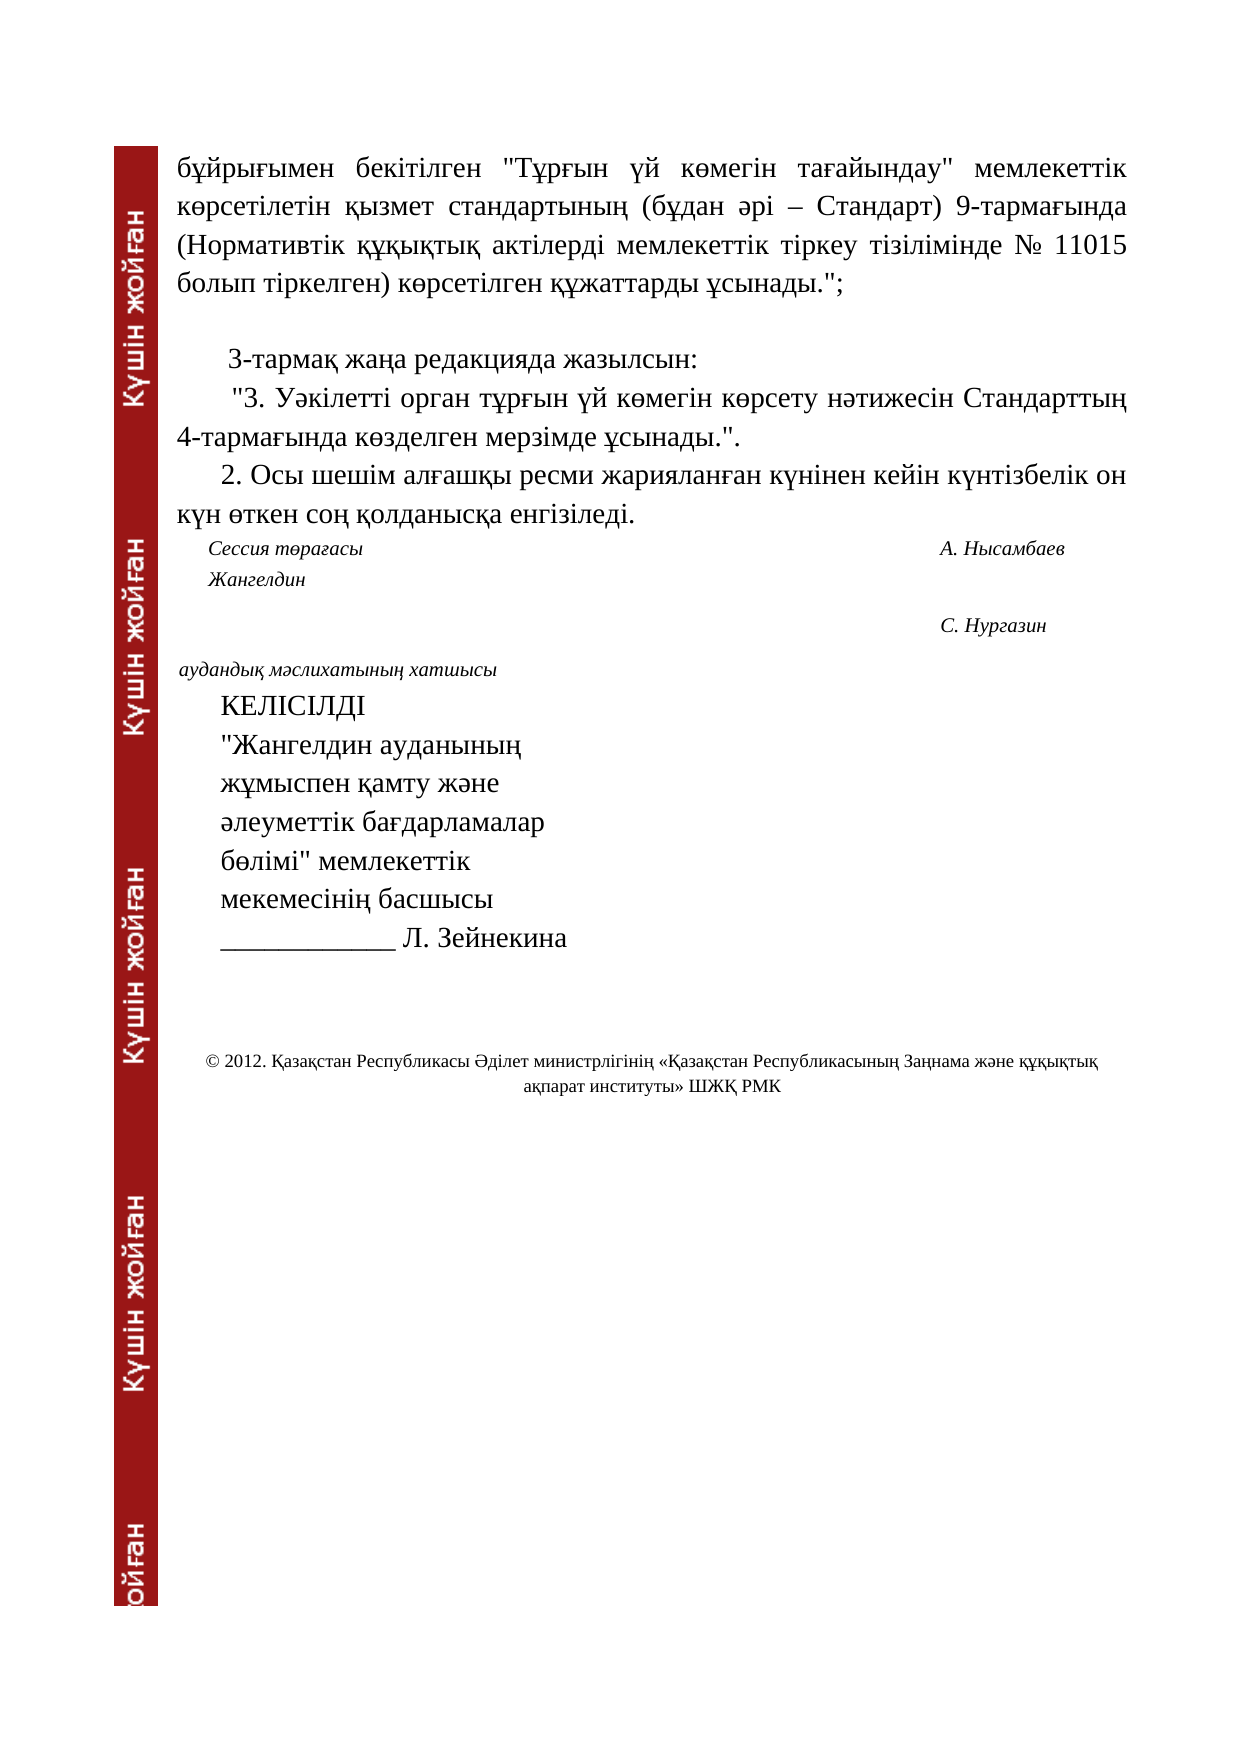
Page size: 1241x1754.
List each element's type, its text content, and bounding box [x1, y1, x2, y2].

picture [114, 1096, 158, 1606]
text "3. Уәкілетті орган тұрғын үй көмегін көрсету нәтижесін Стандарттың 4-тармағында көзделген мерзімде ұсынады.". [112, 380, 1128, 452]
text КЕЛІСІЛДІ [112, 688, 1128, 722]
text әлеуметтік бағдарламалар [112, 804, 1128, 838]
table_header Сессия төрағасы [101, 534, 939, 565]
picture [114, 299, 158, 342]
picture [114, 799, 158, 804]
picture [114, 722, 158, 727]
picture [114, 375, 158, 380]
text 3-тармақ жаңа редакцияда жазылсын: [112, 342, 1128, 375]
picture [114, 529, 158, 534]
picture [114, 915, 158, 920]
picture [114, 838, 158, 843]
text бөлімі" мемлекеттік [112, 843, 1128, 876]
text жұмыспен қамту және [112, 766, 1128, 799]
table_header А. Нысамбаев [939, 534, 1240, 565]
picture [114, 146, 158, 150]
picture [114, 761, 158, 766]
text 2. Осы шешім алғашқы ресми жарияланған күнінен кейін күнтізбелік он күн өткен соң қолданысқа енгізіледі. [112, 457, 1128, 529]
text мекемесінің басшысы [112, 881, 1128, 915]
text "Жангелдин ауданының [112, 727, 1128, 761]
text © 2012. Қазақстан Республикасы Әділет министрлігінің «Қазақстан Республикасының Заңнама және құқықтық ақпарат институты» ШЖҚ РМК [112, 1050, 1128, 1096]
picture [114, 876, 158, 881]
table_cell С. Нургазин [939, 565, 1240, 688]
table_cell Жангелдин аудандық мәслихатының хатшысы [101, 565, 939, 688]
picture [114, 452, 158, 457]
text ____________ Л. Зейнекина [112, 920, 1128, 953]
picture [114, 953, 158, 1050]
